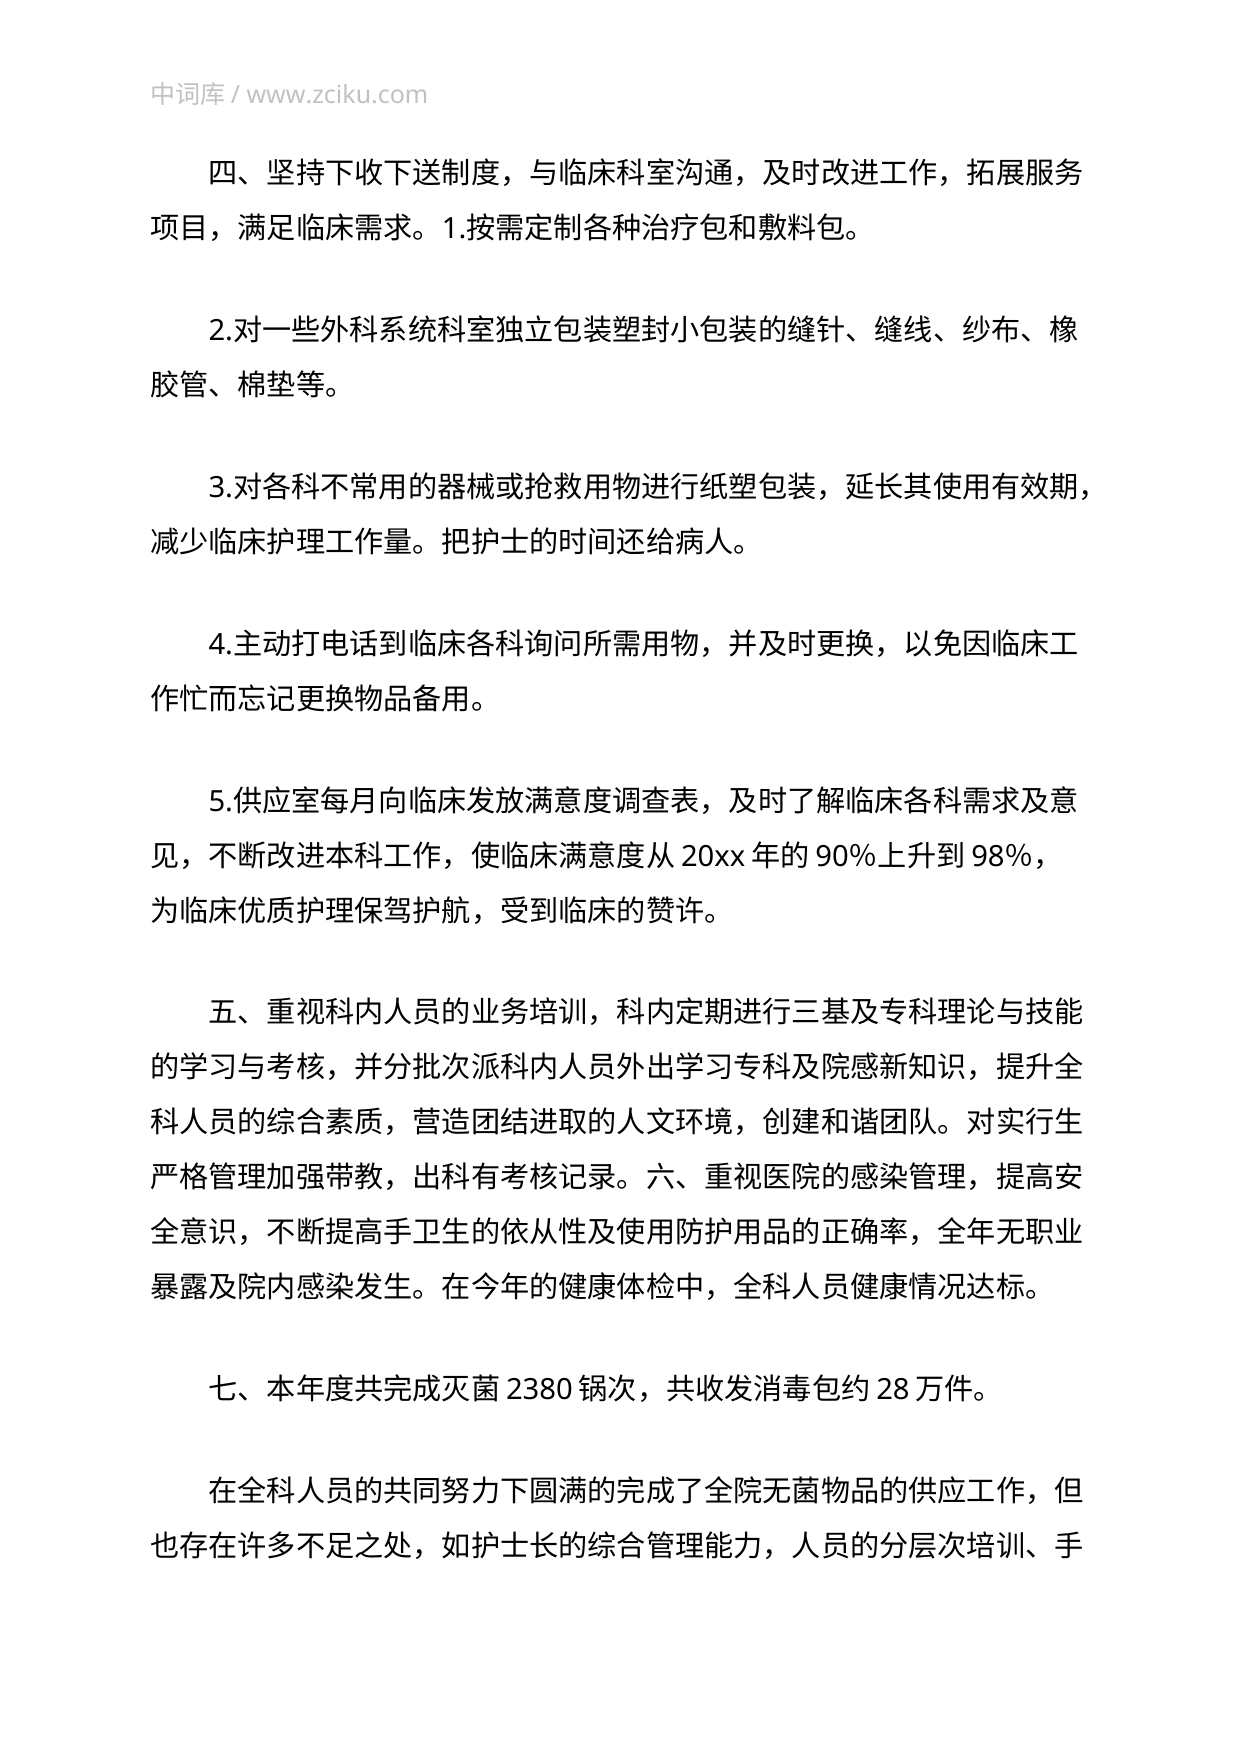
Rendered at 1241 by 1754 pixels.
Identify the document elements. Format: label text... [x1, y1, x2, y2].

text 五、重视科内人员的业务培训，科内定期进行三基及专科理论与技能的学习与考核，并分批次派科内人员外出学习专科及院感新知识，提升全科人员的综合素质，营造团结进取的人文环境，创建和谐团队。对实行生严格管理加强带教，出科有考核记录。六、重视医院的感染管理，提高安全意识，不断提高手卫生的依从性及使用防护用品的正确率，全年无职业暴露及院内感染发生。在今年的健康体检中，全科人员健康情况达标。 [150, 989, 1090, 1306]
text 四、坚持下收下送制度，与临床科室沟通，及时改进工作，拓展服务项目，满足临床需求。1.按需定制各种治疗包和敷料包。 [150, 150, 1090, 247]
text 3.对各科不常用的器械或抢救用物进行纸塑包装，延长其使用有效期，减少临床护理工作量。把护士的时间还给病人。 [150, 464, 1090, 561]
text 4.主动打电话到临床各科询问所需用物，并及时更换，以免因临床工作忙而忘记更换物品备用。 [150, 620, 1090, 718]
text 5.供应室每月向临床发放满意度调查表，及时了解临床各科需求及意见，不断改进本科工作，使临床满意度从20xx年的90％上升到98％，为临床优质护理保驾护航，受到临床的赞许。 [150, 777, 1090, 929]
text 七、本年度共完成灭菌2380锅次，共收发消毒包约28万件。 [150, 1365, 1090, 1408]
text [150, 1467, 1090, 1564]
text 2.对一些外科系统科室独立包装塑封小包装的缝针、缝线、纱布、橡胶管、棉垫等。 [150, 307, 1090, 404]
